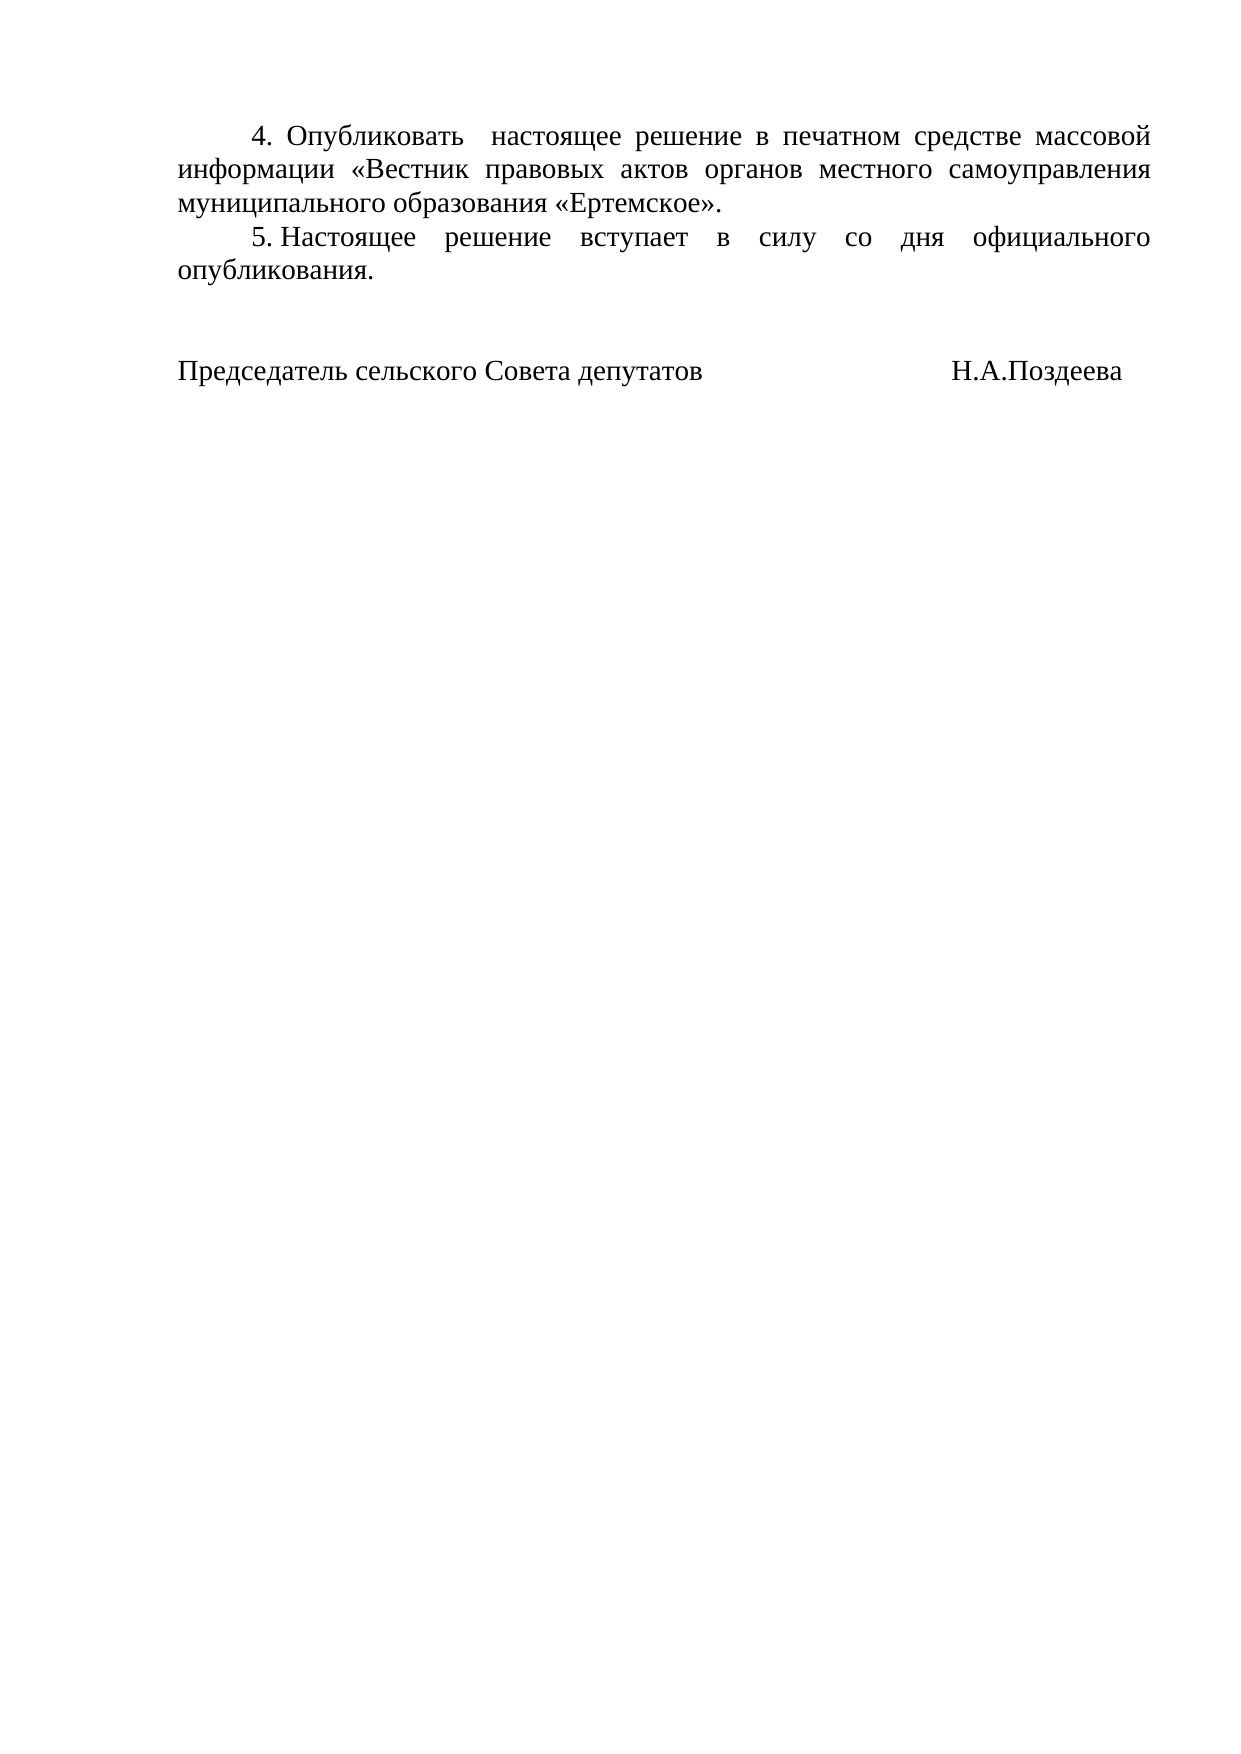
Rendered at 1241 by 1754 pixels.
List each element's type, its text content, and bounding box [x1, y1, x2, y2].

text 5. Настоящее решение вступает в силу со дня официального опубликования. [177, 219, 1152, 286]
text Председатель сельского Совета депутатов Н.А.Поздеева [177, 353, 1152, 386]
text 4. Опубликовать настоящее решение в печатном средстве массовой информации «Вестник правовых актов органов местного самоуправления муниципального образования «Ертемское». [177, 118, 1152, 219]
